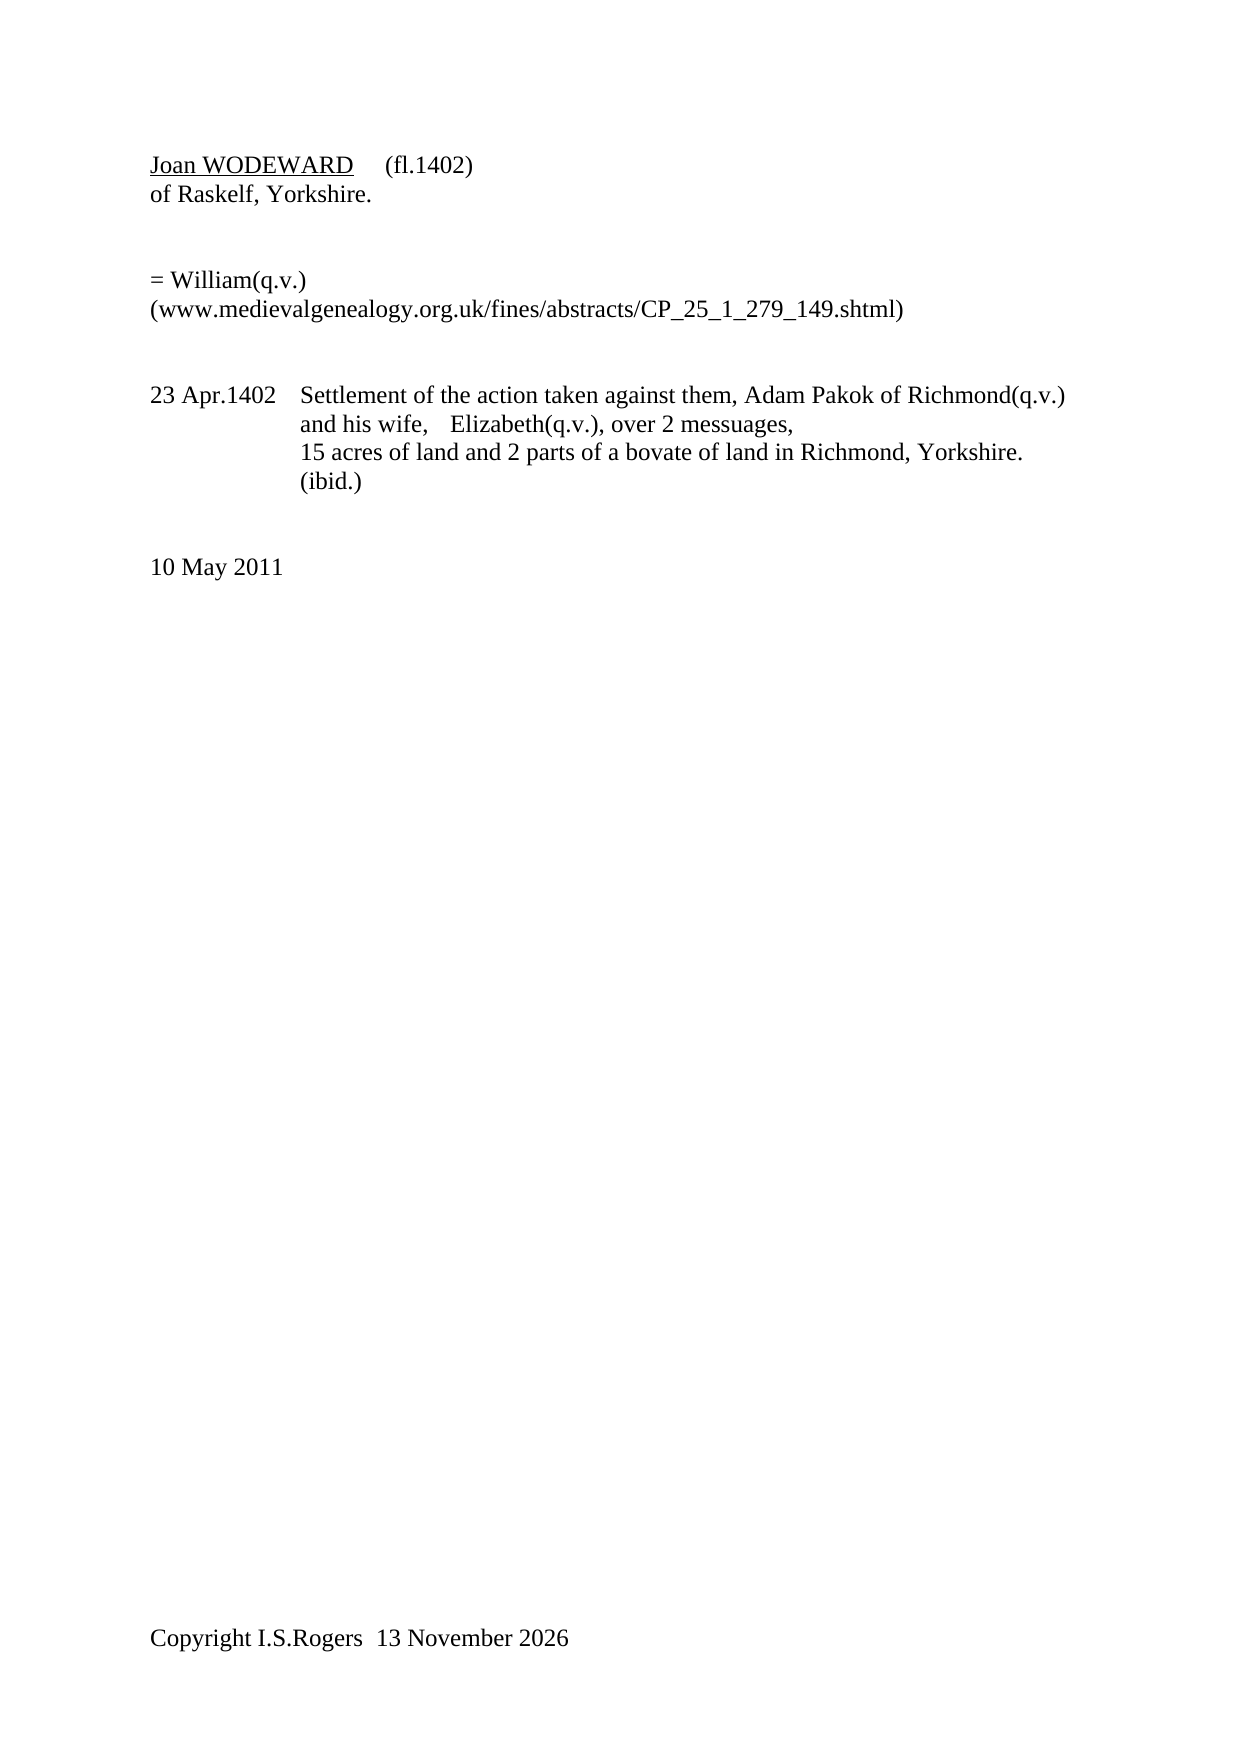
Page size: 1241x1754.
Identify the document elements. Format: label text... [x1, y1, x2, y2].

text 15 acres of land and 2 parts of a bovate of land in , . (ibid.) [300, 437, 1090, 495]
text = William(q.v.) [150, 265, 1090, 294]
text 10 May 2011 [150, 552, 1090, 581]
text of Raskelf, . [150, 179, 1090, 207]
text Joan WODEWARD (fl.1402) [150, 150, 1090, 179]
text 23 Apr.1402 Settlement of the action taken against them, Adam Pakok of Richmond(q.v.) and his wife, (q.v.), over 2 messuages, [150, 380, 1090, 437]
text (www.medievalgenealogy.org.uk/fines/abstracts/CP_25_1_279_149.shtml) [150, 294, 1090, 322]
